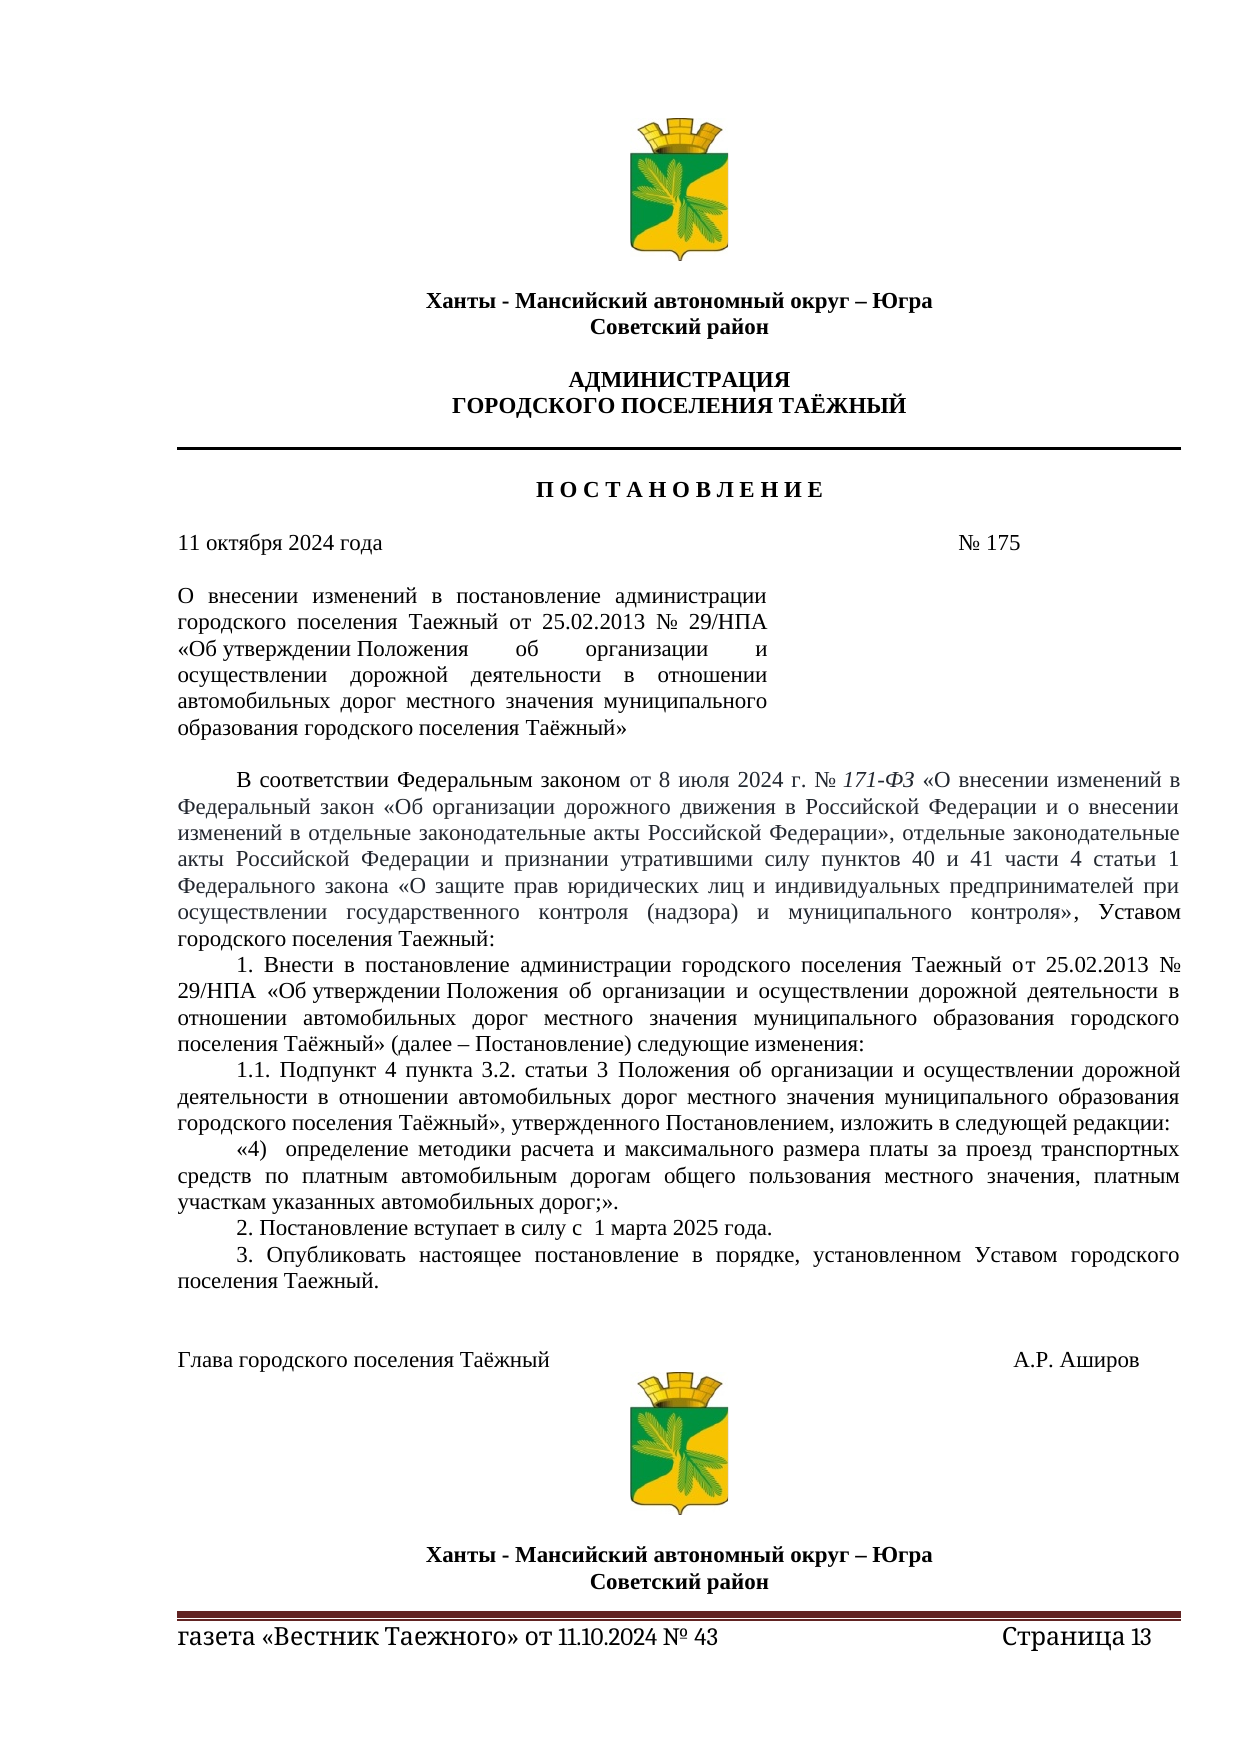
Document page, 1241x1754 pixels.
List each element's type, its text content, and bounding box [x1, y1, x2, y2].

text АДМИНИСТРАЦИЯ [177, 366, 1181, 392]
text Советский район [177, 1568, 1181, 1594]
text В соответствии Федеральным законом от 8 июля 2024 г. № 171-ФЗ «О внесении изменений в Федеральный закон «Об организации дорожного движения в Российской Федерации и о внесении изменений в отдельные законодательные акты Российской Федерации», отдельные законодательные акты Российской Федерации и признании утратившими силу пунктов 40 и 41 части 4 статьи 1 Федерального закона «О защите прав юридических лиц и индивидуальных предпринимателей при осуществлении государственного контроля (надзора) и муниципального контроля», Уставом городского поселения Таежный: [177, 898, 1181, 951]
text 1.1. Подпункт 4 пункта 3.2. статьи 3 Положения об организации и осуществлении дорожной деятельности в отношении автомобильных дорог местного значения муниципального образования городского поселения Таёжный», утвержденного Постановлением, изложить в следующей редакции: [177, 1056, 1181, 1135]
text 1. Внести в постановление администрации городского поселения Таежный от 25.02.2013 № 29/НПА «Об утверждении Положения об организации и осуществлении дорожной деятельности в отношении автомобильных дорог местного значения муниципального образования городского поселения Таёжный» (далее – Постановление) следующие изменения: [177, 951, 1181, 1056]
text 2. Постановление вступает в силу с 1 марта 2025 года. [177, 1214, 1181, 1241]
text О внесении изменений в постановление администрации городского поселения Таежный от 25.02.2013 № 29/НПА «Об утверждении Положения об организации и осуществлении дорожной деятельности в отношении автомобильных дорог местного значения муниципального образования городского поселения Таёжный» [177, 608, 768, 740]
text П О С Т А Н О В Л Е Н И Е [177, 477, 1181, 503]
text «4) определение методики расчета и максимального размера платы за проезд транспортных средств по платным автомобильным дорогам общего пользования местного значения, платным участкам указанных автомобильных дорог;». [177, 1135, 1181, 1214]
text 3. Опубликовать настоящее постановление в порядке, установленном Уставом городского поселения Таежный. [177, 1241, 1181, 1293]
text ГОРОДСКОГО ПОСЕЛЕНИЯ ТАЁЖНЫЙ [177, 392, 1181, 419]
text 11 октября 2024 года № 175 [177, 529, 1181, 556]
text Глава городского поселения Таёжный А.Р. Аширов [177, 1346, 1181, 1373]
text Ханты - Мансийский автономный округ – Югра [177, 1541, 1181, 1568]
picture [630, 118, 729, 261]
text Ханты - Мансийский автономный округ – Югра [177, 287, 1181, 313]
picture [630, 1372, 729, 1515]
text Советский район [177, 313, 1181, 339]
